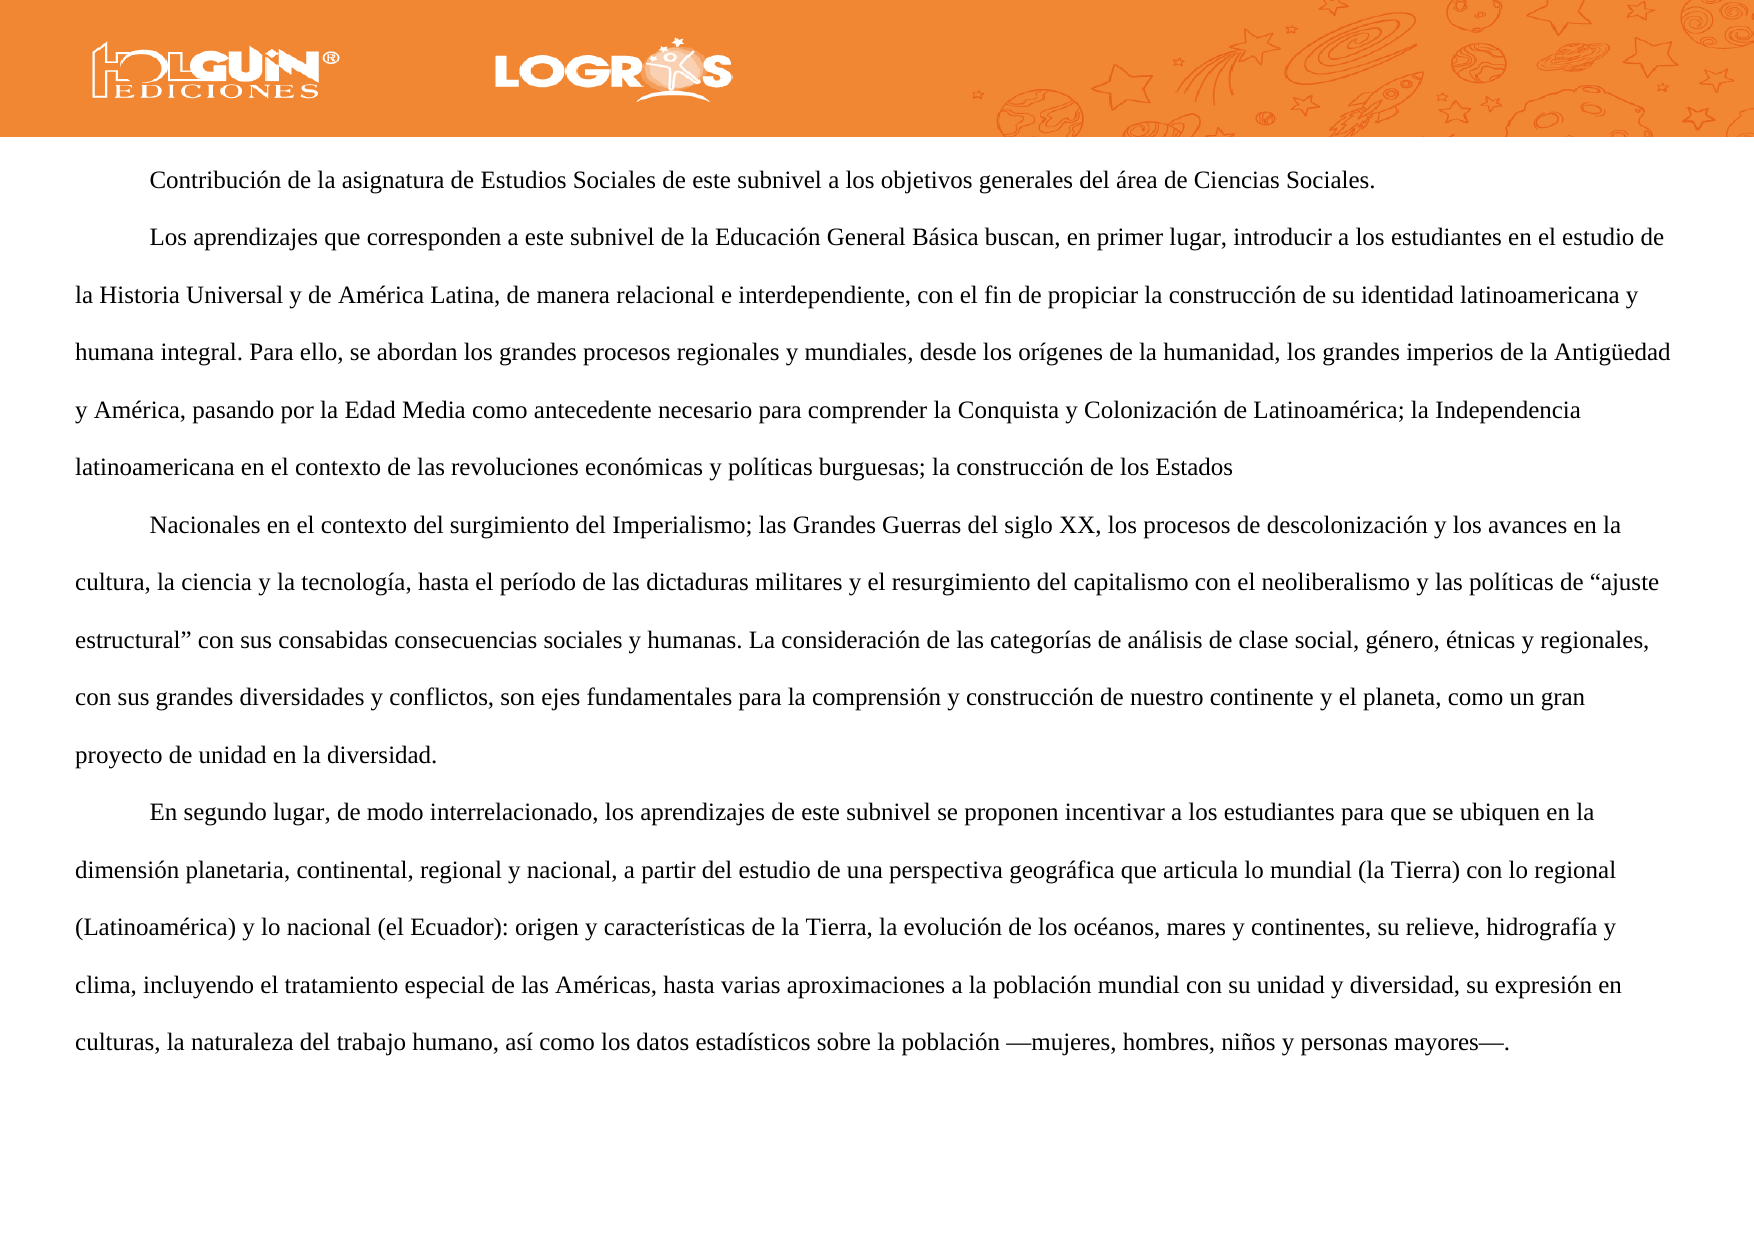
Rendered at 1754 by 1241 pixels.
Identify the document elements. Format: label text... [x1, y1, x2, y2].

text En segundo lugar, de modo interrelacionado, los aprendizajes de este subnivel se proponen incentivar a los estudiantes para que se ubiquen en la dimensión planetaria, continental, regional y nacional, a partir del estudio de una perspectiva geográfica que articula lo mundial (la Tierra) con lo regional (Latinoamérica) y lo nacional (el Ecuador): origen y características de la Tierra, la evolución de los océanos, mares y continentes, su relieve, hidrografía y clima, incluyendo el tratamiento especial de las Américas, hasta varias aproximaciones a la población mundial con su unidad y diversidad, su expresión en culturas, la naturaleza del trabajo humano, así como los datos estadísticos sobre la población —mujeres, hombres, niños y personas mayores—. [75, 797, 1679, 1056]
picture [0, 0, 1754, 137]
text Nacionales en el contexto del surgimiento del Imperialismo; las Grandes Guerras del siglo XX, los procesos de descolonización y los avances en la cultura, la ciencia y la tecnología, hasta el período de las dictaduras militares y el resurgimiento del capitalismo con el neoliberalismo y las políticas de “ajuste estructural” con sus consabidas consecuencias sociales y humanas. La consideración de las categorías de análisis de clase social, género, étnicas y regionales, con sus grandes diversidades y conflictos, son ejes fundamentales para la comprensión y construcción de nuestro continente y el planeta, como un gran proyecto de unidad en la diversidad. [75, 510, 1679, 769]
text Contribución de la asignatura de Estudios Sociales de este subnivel a los objetivos generales del área de Ciencias Sociales. [75, 103, 1679, 194]
text Los aprendizajes que corresponden a este subnivel de la Educación General Básica buscan, en primer lugar, introducir a los estudiantes en el estudio de la Historia Universal y de América Latina, de manera relacional e interdependiente, con el fin de propiciar la construcción de su identidad latinoamericana y humana integral. Para ello, se abordan los grandes procesos regionales y mundiales, desde los orígenes de la humanidad, los grandes imperios de la Antigüedad y América, pasando por la Edad Media como antecedente necesario para comprender la Conquista y Colonización de Latinoamérica; la Independencia latinoamericana en el contexto de las revoluciones económicas y políticas burguesas; la construcción de los Estados [75, 222, 1679, 481]
